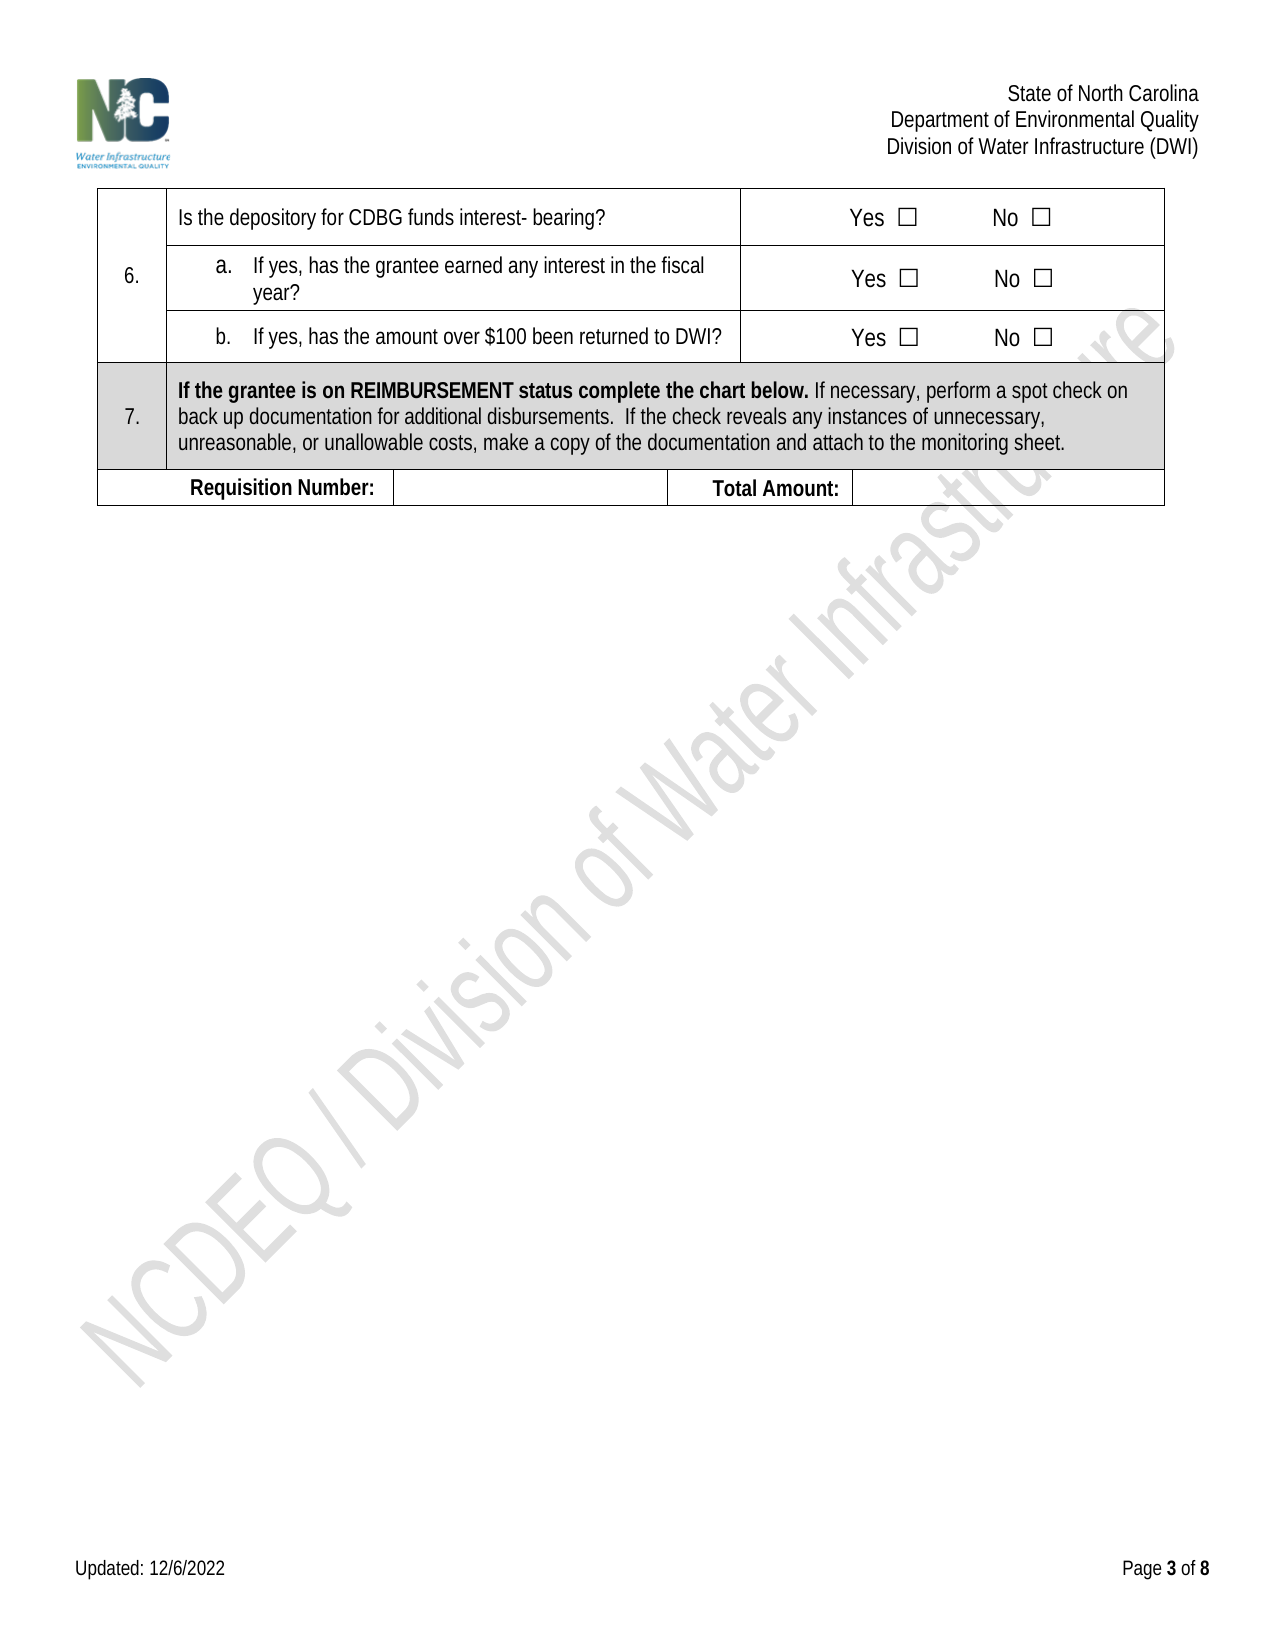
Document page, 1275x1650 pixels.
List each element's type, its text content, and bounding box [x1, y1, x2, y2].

table_cell If yes, has the amount over $100 been returned to DWI? [167, 311, 740, 362]
table_cell If yes, has the grantee earned any interest in the fiscal year? [167, 246, 740, 309]
table_cell Yes No [741, 246, 1164, 309]
table_cell [394, 470, 667, 505]
table_cell [853, 470, 1164, 505]
table_cell Total Amount: [668, 470, 852, 505]
table_header Yes No [741, 189, 1164, 245]
table_cell 7. [98, 363, 166, 469]
table_cell If the grantee is on REIMBURSEMENT status complete the chart below. If necessary, perform a spot check on back up documentation for additional disbursements. If the check reveals any instances of unnecessary, unreasonable, or unallowable costs, make a copy of the documentation and attach to the monitoring sheet. [167, 363, 1164, 469]
table_cell Yes No [741, 311, 1164, 362]
table_header 6. [98, 189, 166, 362]
table_header Is the depository for CDBG funds interest- bearing? [167, 189, 740, 245]
picture [75, 78, 170, 170]
table_cell Requisition Number: [98, 470, 393, 505]
